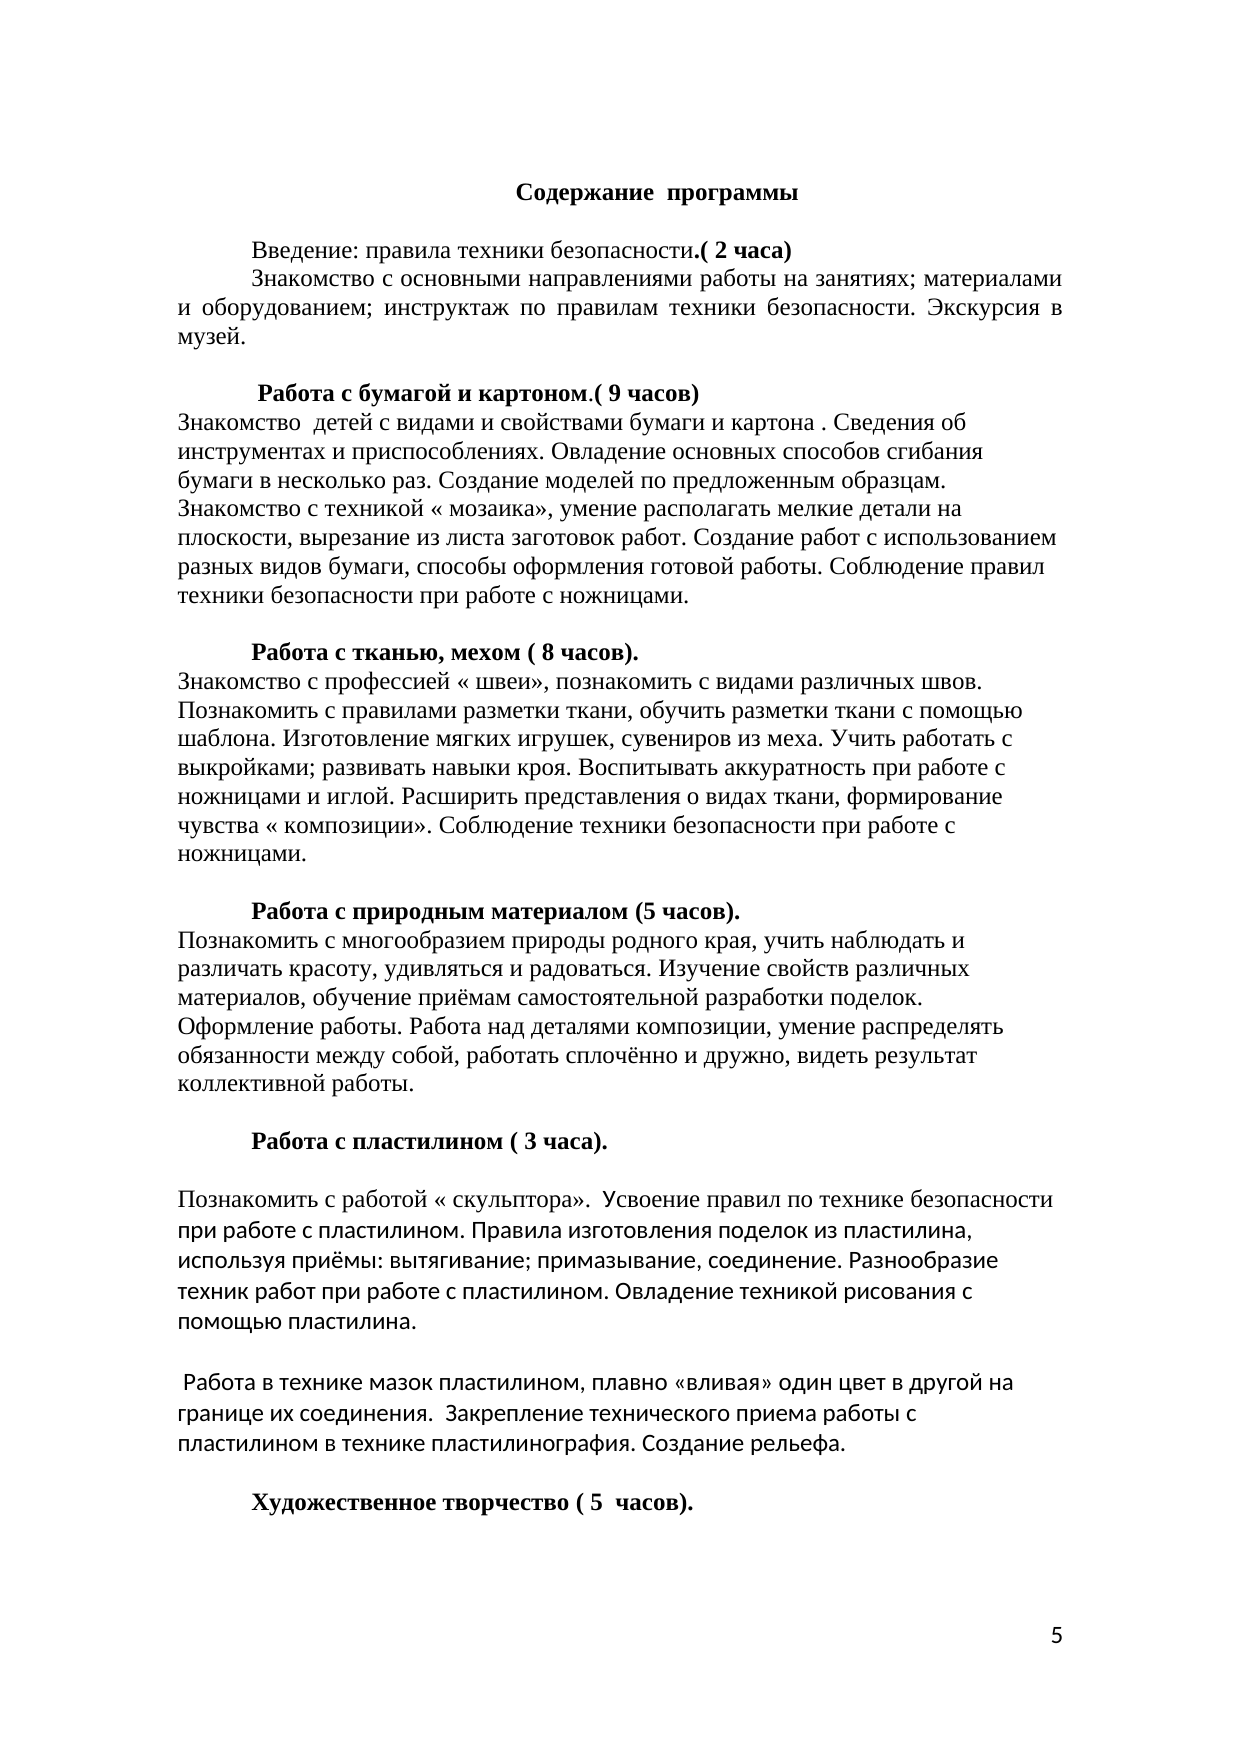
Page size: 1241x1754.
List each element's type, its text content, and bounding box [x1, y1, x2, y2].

text Работа с природным материалом (5 часов). [177, 896, 1063, 925]
text Работа с тканью, мехом ( 8 часов). [177, 637, 1063, 666]
text Работа с пластилином ( 3 часа). [177, 1126, 1063, 1155]
text Знакомство детей с видами и свойствами бумаги и картона . Сведения об инструментах и приспособлениях. Овладение основных способов сгибания бумаги в несколько раз. Создание моделей по предложенным образцам. Знакомство с техникой « мозаика», умение располагать мелкие детали на плоскости, вырезание из листа заготовок работ. Создание работ с использованием разных видов бумаги, способы оформления готовой работы. Соблюдение правил техники безопасности при работе с ножницами. [177, 407, 1063, 608]
text Работа с бумагой и картоном.( 9 часов) [177, 378, 1063, 407]
text Познакомить с работой « скульптора». Усвоение правил по технике безопасности при работе с пластилином. Правила изготовления поделок из пластилина, используя приёмы: вытягивание; примазывание, соединение. Разнообразие техник работ при работе с пластилином. Овладение техникой рисования с помощью пластилина. [177, 1183, 1063, 1336]
text Введение: правила техники безопасности.( 2 часа) [177, 235, 1063, 263]
text Работа в технике мазок пластилином, плавно «вливая» один цвет в другой на границе их соединения. Закрепление технического приема работы с пластилином в технике пластилинография. Создание рельефа. [177, 1367, 1063, 1458]
text Знакомство с профессией « швеи», познакомить с видами различных швов. Познакомить с правилами разметки ткани, обучить разметки ткани с помощью шаблона. Изготовление мягких игрушек, сувениров из меха. Учить работать с выкройками; развивать навыки кроя. Воспитывать аккуратность при работе с ножницами и иглой. Расширить представления о видах ткани, формирование чувства « композиции». Соблюдение техники безопасности при работе с ножницами. [177, 666, 1063, 867]
text Содержание программы [177, 177, 1063, 206]
text Художественное творчество ( 5 часов). [177, 1487, 1063, 1516]
text Знакомство с основными направлениями работы на занятиях; материалами и оборудованием; инструктаж по правилам техники безопасности. Экскурсия в музей. [177, 263, 1063, 350]
text Познакомить с многообразием природы родного края, учить наблюдать и различать красоту, удивляться и радоваться. Изучение свойств различных материалов, обучение приёмам самостоятельной разработки поделок. Оформление работы. Работа над деталями композиции, умение распределять обязанности между собой, работать сплочённо и дружно, видеть результат коллективной работы. [177, 925, 1063, 1097]
